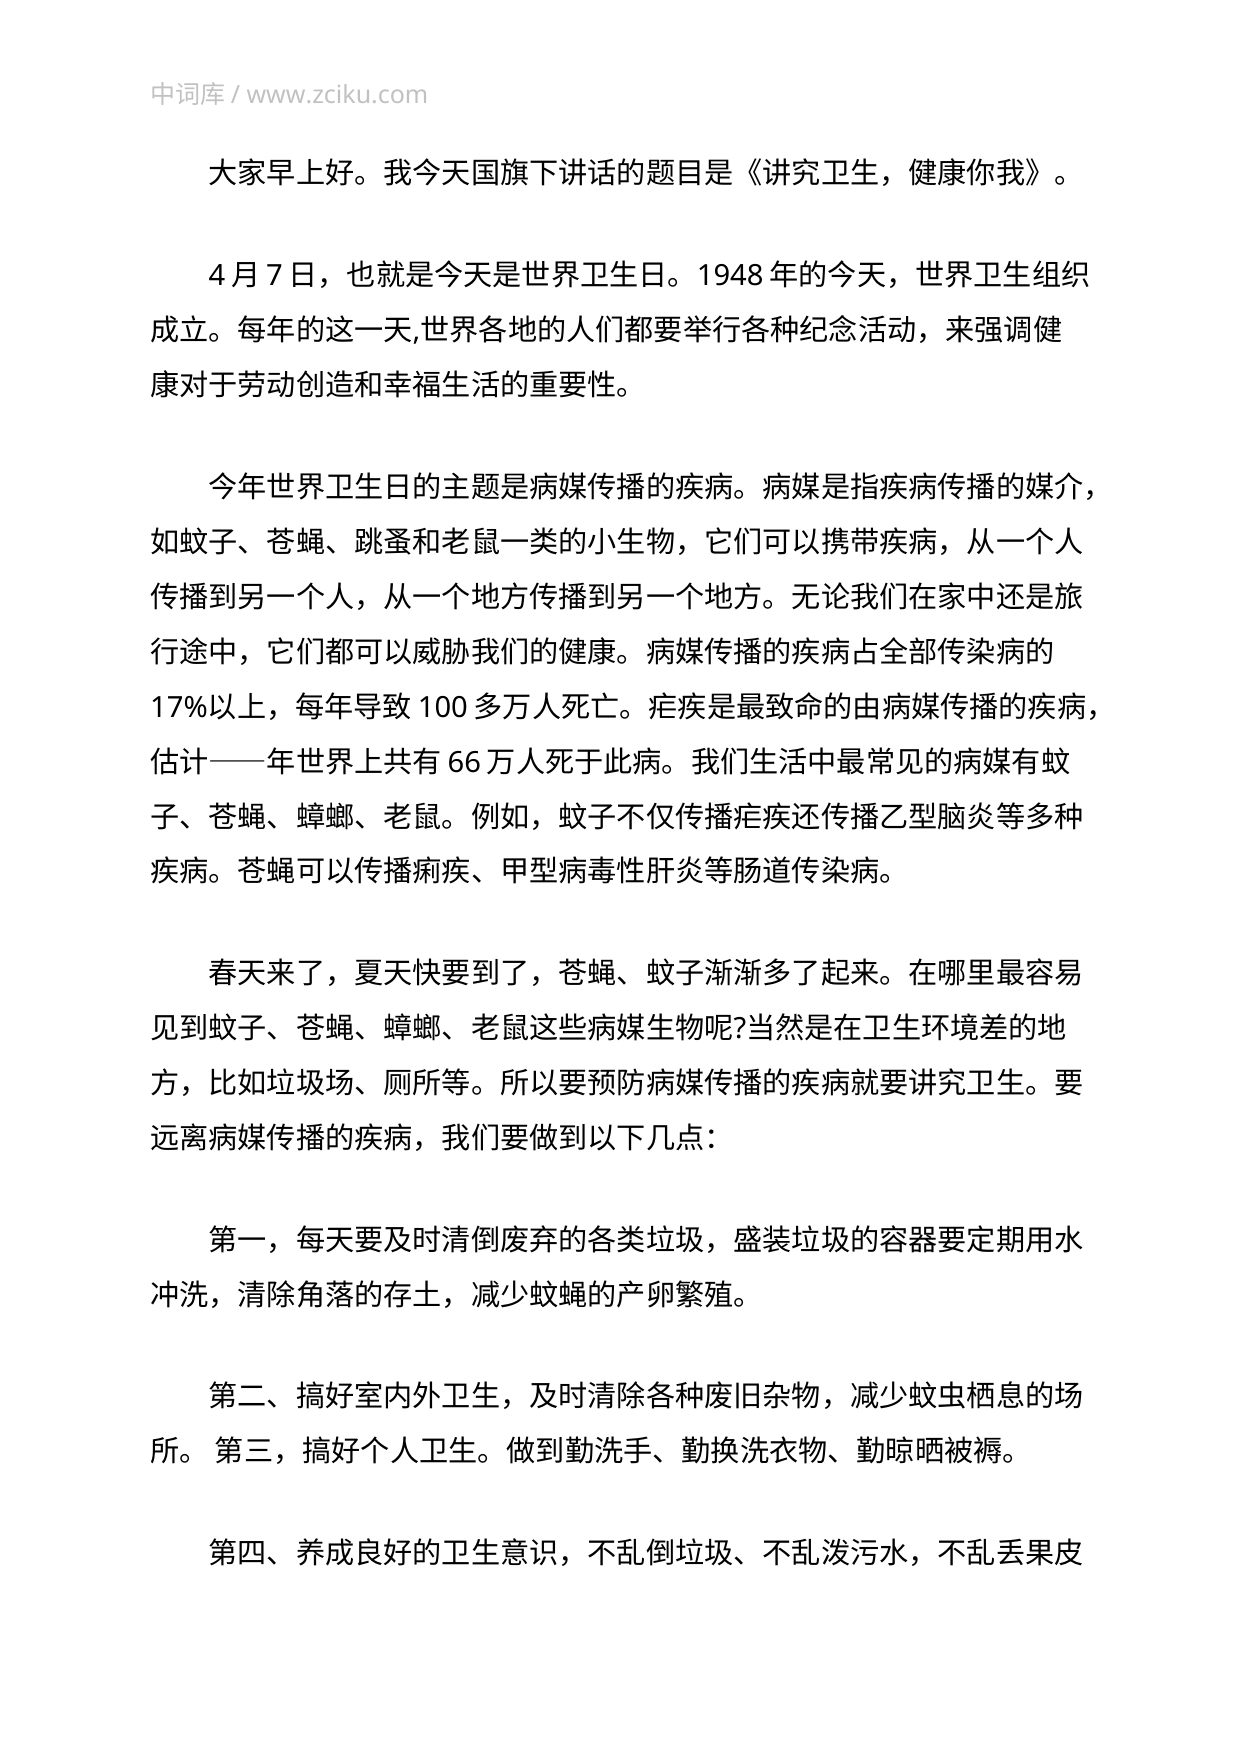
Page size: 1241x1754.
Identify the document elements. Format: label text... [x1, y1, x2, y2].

text 4月7日，也就是今天是世界卫生日。1948年的今天，世界卫生组织成立。每年的这一天,世界各地的人们都要举行各种纪念活动，来强调健康对于劳动创造和幸福生活的重要性。 [150, 252, 1090, 404]
text 今年世界卫生日的主题是病媒传播的疾病。病媒是指疾病传播的媒介，如蚊子、苍蝇、跳蚤和老鼠一类的小生物，它们可以携带疾病，从一个人传播到另一个人，从一个地方传播到另一个地方。无论我们在家中还是旅行途中，它们都可以威胁我们的健康。病媒传播的疾病占全部传染病的17%以上，每年导致100多万人死亡。疟疾是最致命的由病媒传播的疾病，估计——年世界上共有66万人死于此病。我们生活中最常见的病媒有蚊子、苍蝇、蟑螂、老鼠。例如，蚊子不仅传播疟疾还传播乙型脑炎等多种疾病。苍蝇可以传播痢疾、甲型病毒性肝炎等肠道传染病。 [150, 463, 1090, 890]
text 大家早上好。我今天国旗下讲话的题目是《讲究卫生，健康你我》。 [150, 150, 1090, 192]
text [150, 1530, 1090, 1572]
text 第一，每天要及时清倒废弃的各类垃圾，盛装垃圾的容器要定期用水冲洗，清除角落的存土，减少蚊蝇的产卵繁殖。 [150, 1216, 1090, 1313]
text 春天来了，夏天快要到了，苍蝇、蚊子渐渐多了起来。在哪里最容易见到蚊子、苍蝇、蟑螂、老鼠这些病媒生物呢?当然是在卫生环境差的地方，比如垃圾场、厕所等。所以要预防病媒传播的疾病就要讲究卫生。要远离病媒传播的疾病，我们要做到以下几点： [150, 950, 1090, 1157]
text 第二、搞好室内外卫生，及时清除各种废旧杂物，减少蚊虫栖息的场所。 第三，搞好个人卫生。做到勤洗手、勤换洗衣物、勤晾晒被褥。 [150, 1373, 1090, 1470]
